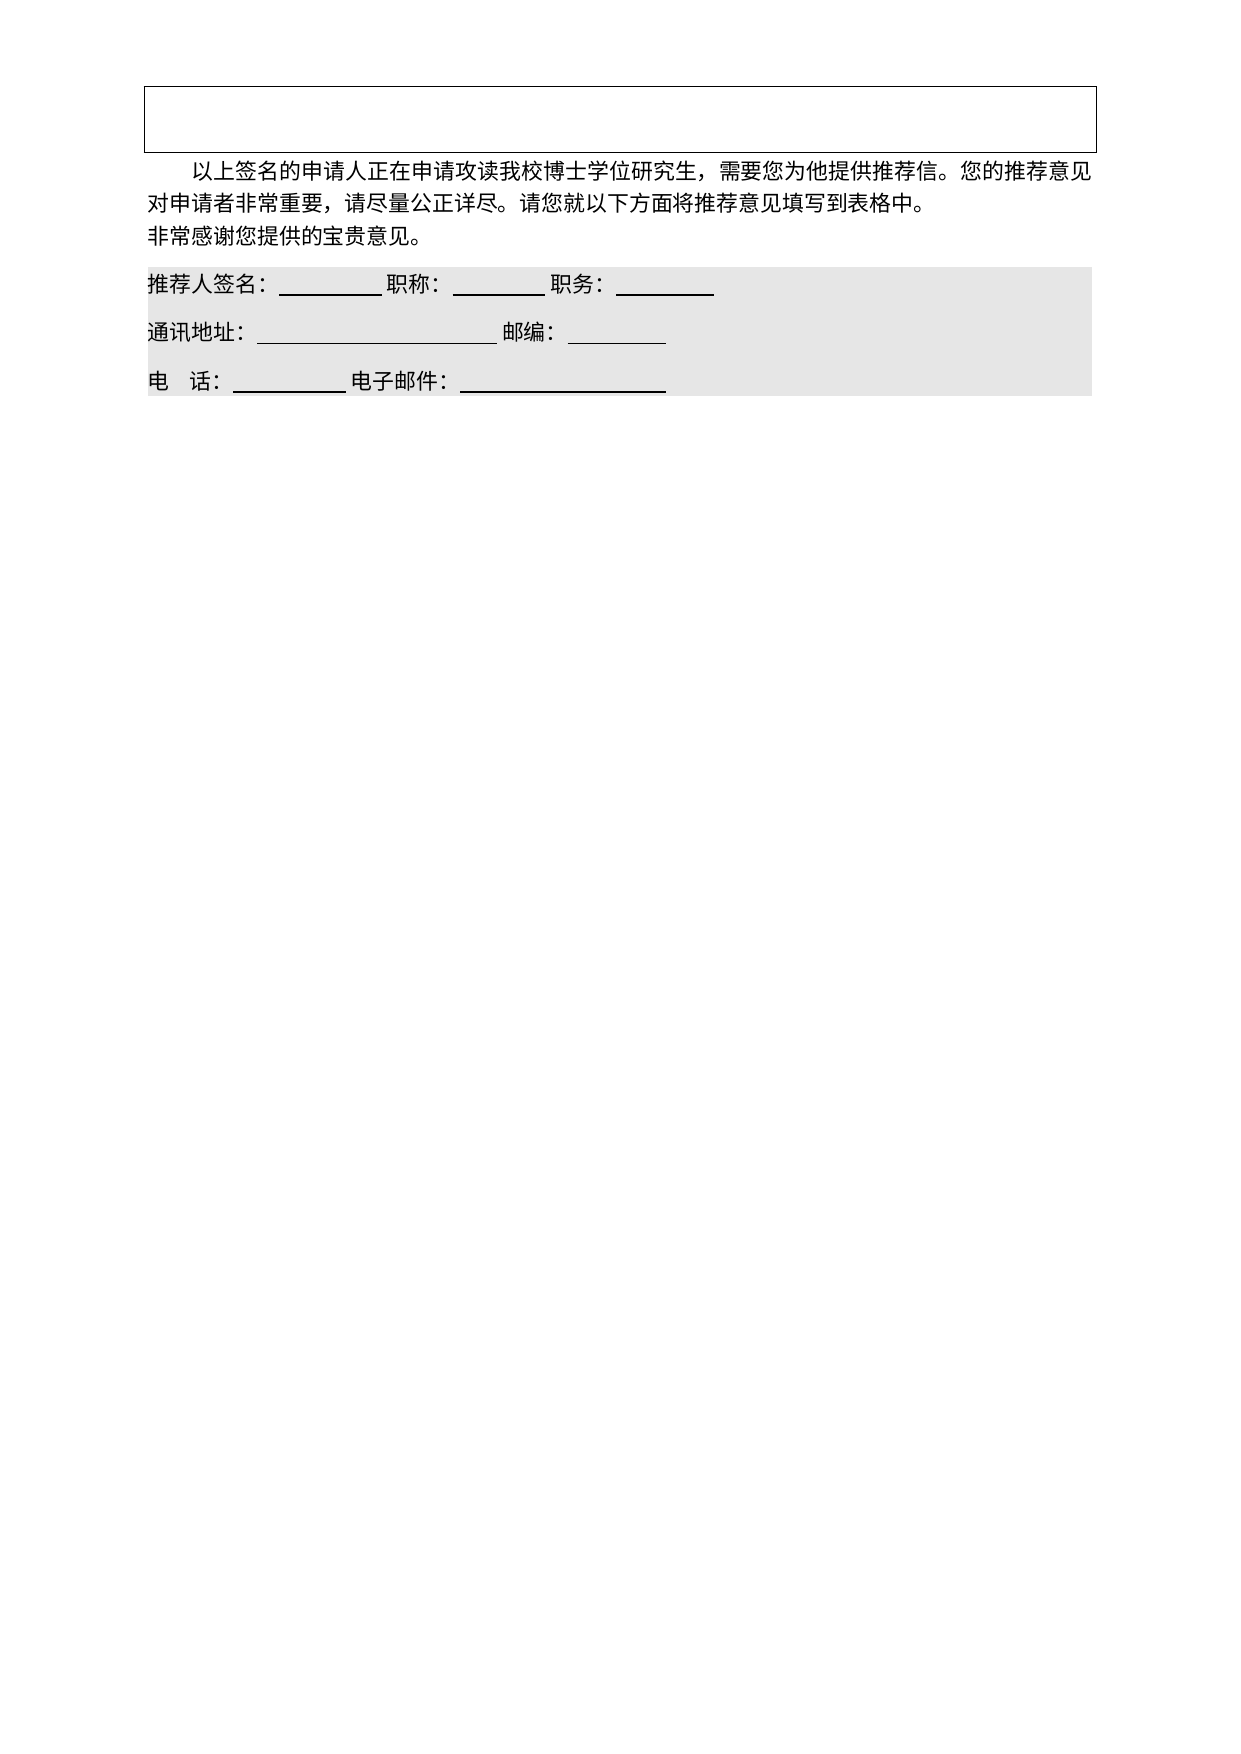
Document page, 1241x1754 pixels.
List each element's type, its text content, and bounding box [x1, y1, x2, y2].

text 以上签名的申请人正在申请攻读我校博士学位研究生，需要您为他提供推荐信。您的推荐意见对申请者非常重要，请尽量公正详尽。请您就以下方面将推荐意见填写到表格中。 [148, 153, 1092, 218]
text 电 话： 电子邮件： [148, 363, 1092, 396]
text 推荐人签名： 职称： 职务： [148, 267, 1092, 299]
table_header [145, 87, 1096, 152]
text 非常感谢您提供的宝贵意见。 [148, 218, 1092, 251]
text 通讯地址： 邮编： [148, 315, 1092, 347]
